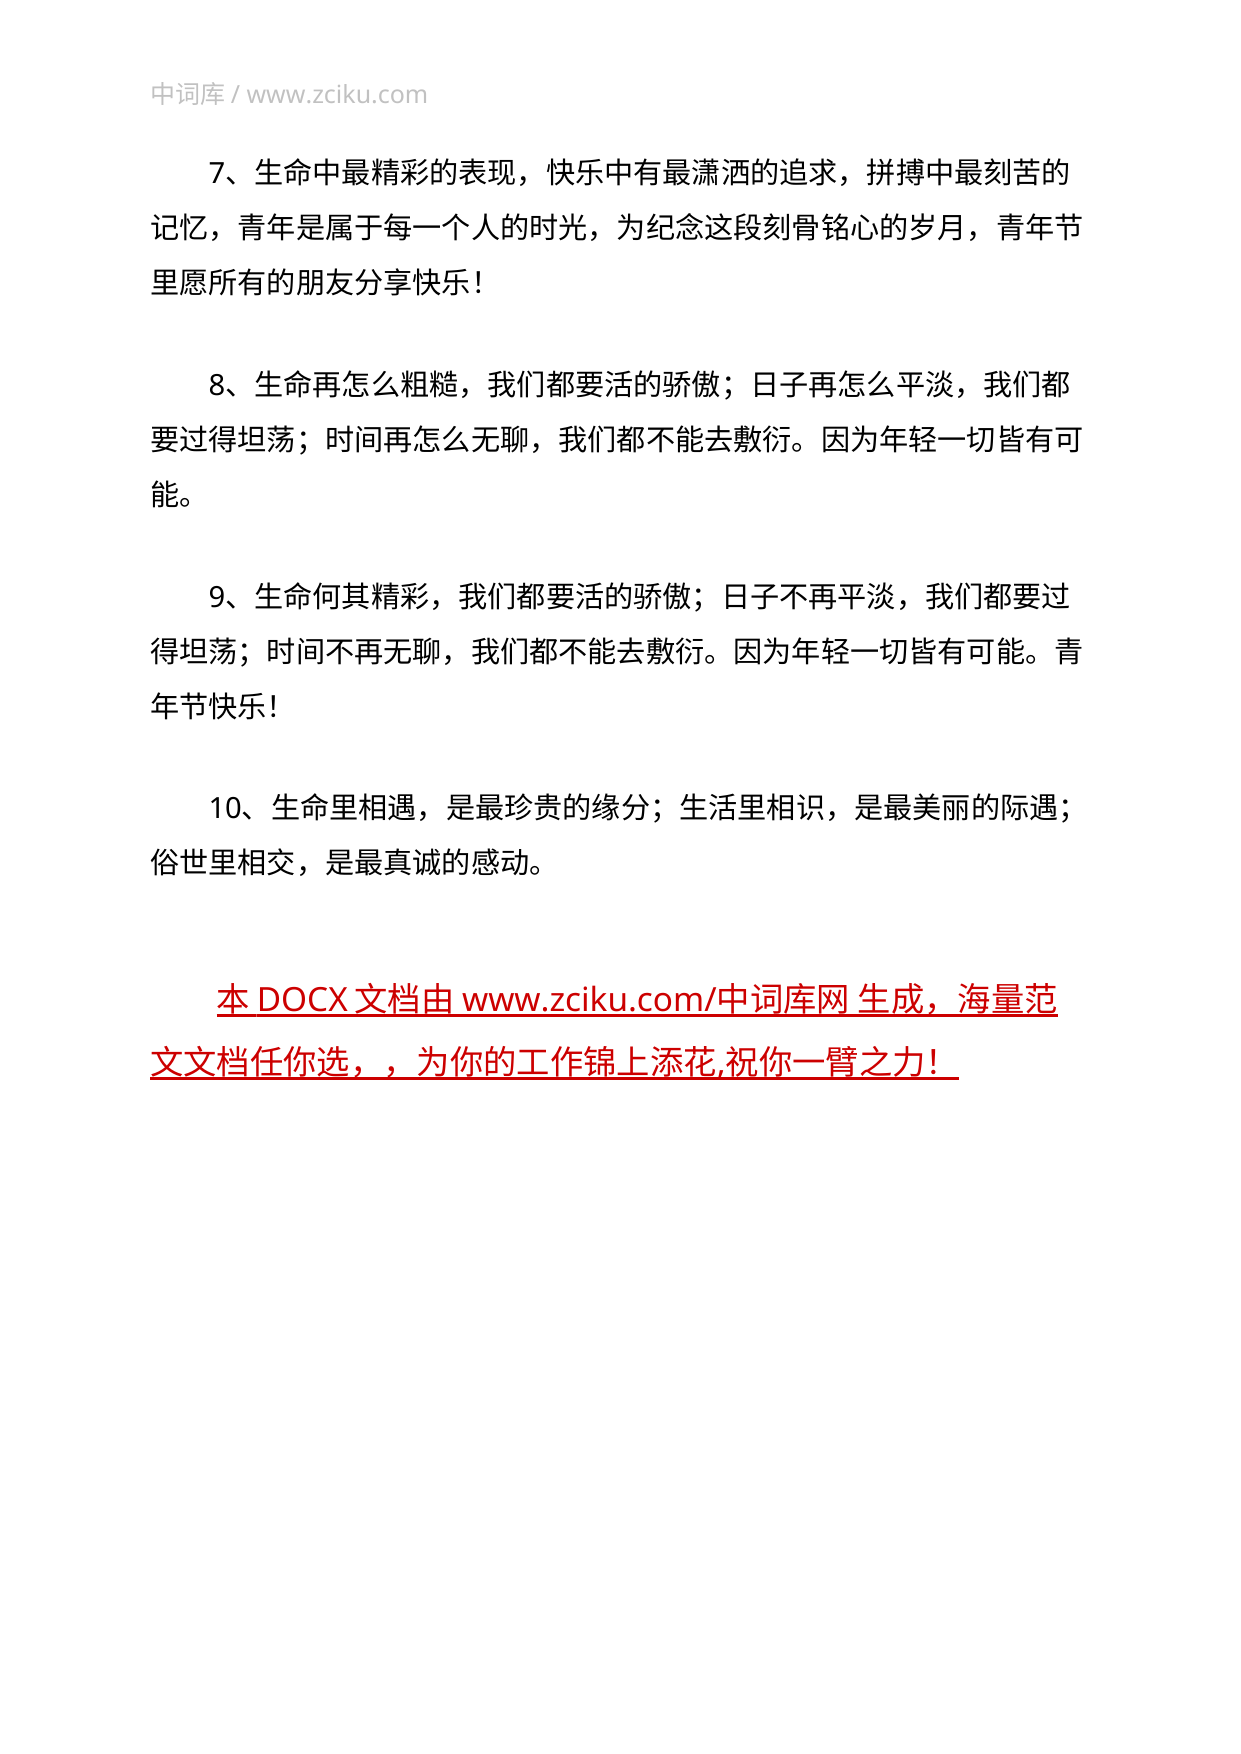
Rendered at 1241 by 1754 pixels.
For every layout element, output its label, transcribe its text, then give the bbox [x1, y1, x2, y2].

text 10、生命里相遇，是最珍贵的缘分；生活里相识，是最美丽的际遇；俗世里相交，是最真诚的感动。 [150, 785, 1090, 882]
text 8、生命再怎么粗糙，我们都要活的骄傲；日子再怎么平淡，我们都要过得坦荡；时间再怎么无聊，我们都不能去敷衍。因为年轻一切皆有可能。 [150, 362, 1090, 514]
text 本DOCX文档由 www.zciku.com/中词库网 生成，海量范文文档任你选，，为你的工作锦上添花,祝你一臂之力！ [150, 973, 1090, 1084]
text 9、生命何其精彩，我们都要活的骄傲；日子不再平淡，我们都要过得坦荡；时间不再无聊，我们都不能去敷衍。因为年轻一切皆有可能。青年节快乐！ [150, 573, 1090, 726]
text 7、生命中最精彩的表现，快乐中有最潇洒的追求，拼搏中最刻苦的记忆，青年是属于每一个人的时光，为纪念这段刻骨铭心的岁月，青年节里愿所有的朋友分享快乐！ [150, 150, 1090, 302]
